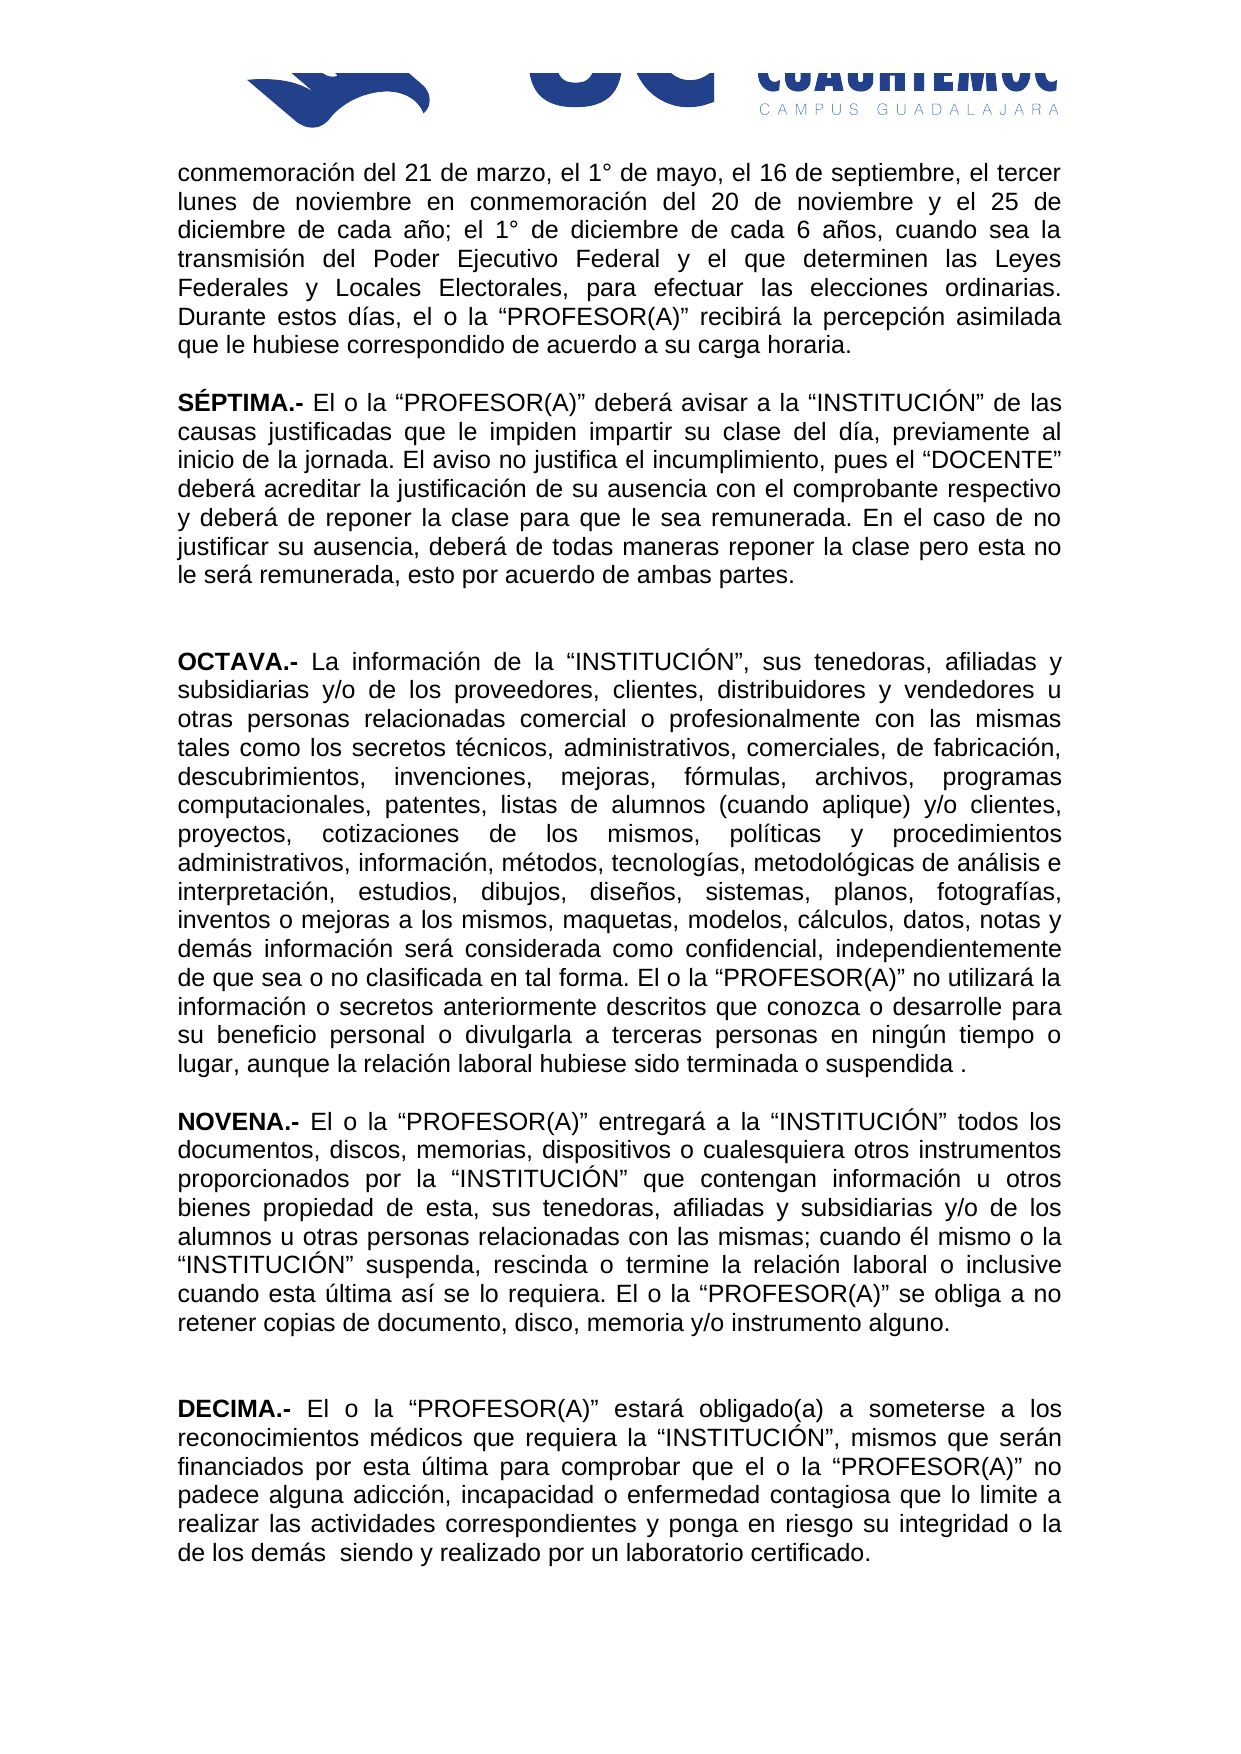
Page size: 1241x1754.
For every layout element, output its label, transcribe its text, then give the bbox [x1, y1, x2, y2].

picture [177, 73, 1086, 141]
text OCTAVA.- La información de la “INSTITUCIÓN”, sus tenedoras, afiliadas y subsidiarias y/o de los proveedores, clientes, distribuidores y vendedores u otras personas relacionadas comercial o profesionalmente con las mismas tales como los secretos técnicos, administrativos, comerciales, de fabricación, descubrimientos, invenciones, mejoras, fórmulas, archivos, programas computacionales, patentes, listas de alumnos (cuando aplique) y/o clientes, proyectos, cotizaciones de los mismos, políticas y procedimientos administrativos, información, métodos, tecnologías, metodológicas de análisis e interpretación, estudios, dibujos, diseños, sistemas, planos, fotografías, inventos o mejoras a los mismos, maquetas, modelos, cálculos, datos, notas y demás información será considerada como confidencial, independientemente de que sea o no clasificada en tal forma. El o la “PROFESOR(A)” no utilizará la información o secretos anteriormente descritos que conozca o desarrolle para su beneficio personal o divulgarla a terceras personas en ningún tiempo o lugar, aunque la relación laboral hubiese sido terminada o suspendida . [177, 646, 1063, 1078]
text SÉPTIMA.- El o la “PROFESOR(A)” deberá avisar a la “INSTITUCIÓN” de las causas justificadas que le impiden impartir su clase del día, previamente al inicio de la jornada. El aviso no justifica el incumplimiento, pues el “DOCENTE” deberá acreditar la justificación de su ausencia con el comprobante respectivo y deberá de reponer la clase para que le sea remunerada. En el caso de no justificar su ausencia, deberá de todas maneras reponer la clase pero esta no le será remunerada, esto por acuerdo de ambas partes. [177, 388, 1063, 589]
text DECIMA.- El o la “PROFESOR(A)” estará obligado(a) a someterse a los reconocimientos médicos que requiera la “INSTITUCIÓN”, mismos que serán financiados por esta última para comprobar que el o la “PROFESOR(A)” no padece alguna adicción, incapacidad o enfermedad contagiosa que lo limite a realizar las actividades correspondientes y ponga en riesgo su integridad o la de los demás siendo y realizado por un laboratorio certificado. [177, 1394, 1063, 1566]
text NOVENA.- El o la “PROFESOR(A)” entregará a la “INSTITUCIÓN” todos los documentos, discos, memorias, dispositivos o cualesquiera otros instrumentos proporcionados por la “INSTITUCIÓN” que contengan información u otros bienes propiedad de esta, sus tenedoras, afiliadas y subsidiarias y/o de los alumnos u otras personas relacionadas con las mismas; cuando él mismo o la “INSTITUCIÓN” suspenda, rescinda o termine la relación laboral o inclusive cuando esta última así se lo requiera. El o la “PROFESOR(A)” se obliga a no retener copias de documento, disco, memoria y/o instrumento alguno. [177, 1106, 1063, 1336]
